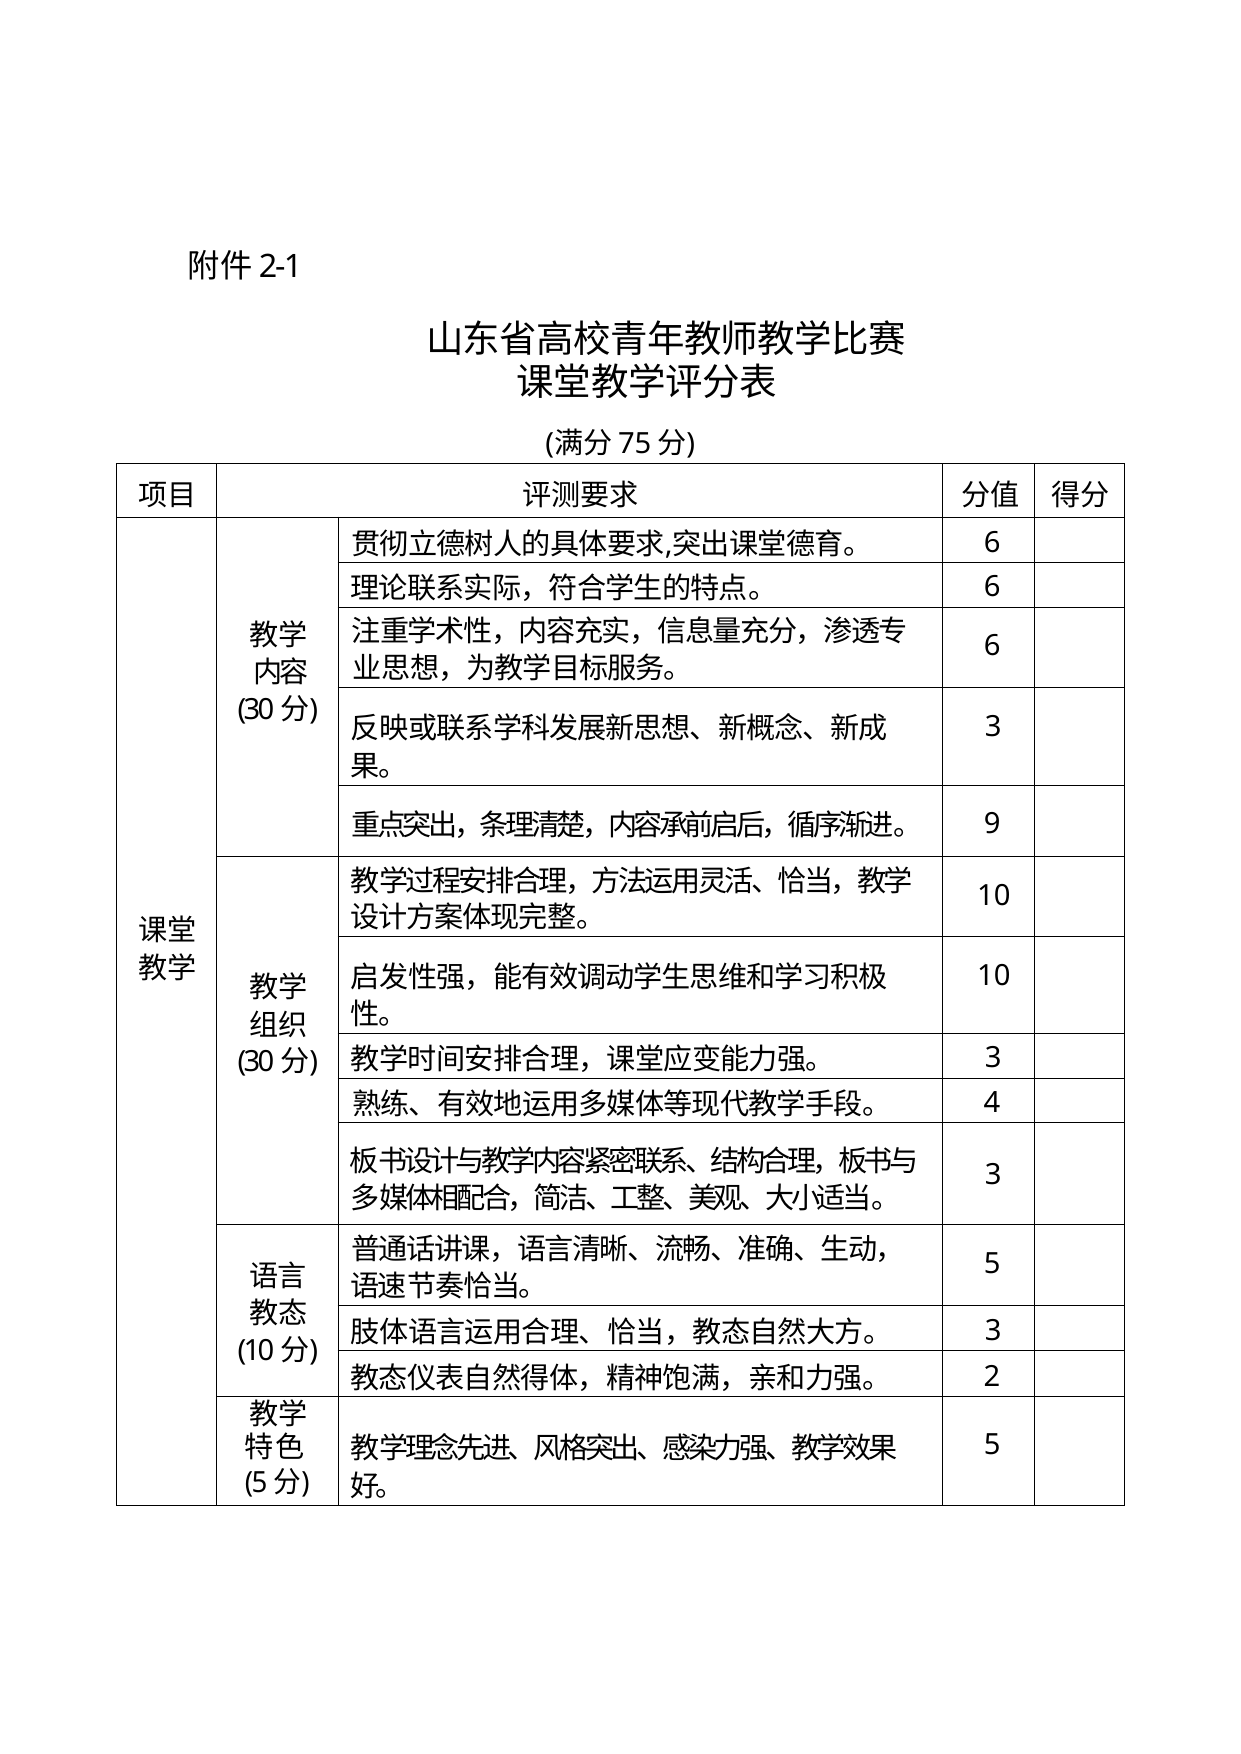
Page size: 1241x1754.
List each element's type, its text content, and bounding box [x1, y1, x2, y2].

table_cell 启发性强，能有效调动学生思维和学习积极性。 [339, 937, 942, 1033]
table_cell [1035, 688, 1124, 784]
table_cell 教学时间安排合理，课堂应变能力强。 [339, 1034, 942, 1077]
table_cell 贯彻立德树人的具体要求,突出课堂德育。 [339, 518, 942, 562]
table_cell 语言 教态(10分) [217, 1225, 338, 1396]
table_cell [1035, 1351, 1124, 1396]
table_cell 2 [943, 1351, 1034, 1396]
table_cell 3 [943, 688, 1034, 784]
table_cell 教学过程安排合理，方法运用灵活、恰当，教学设计方案体现完整。 [339, 857, 942, 936]
table_cell 教学理念先进、风格突出、感染力强、教学效果好。 [339, 1397, 942, 1505]
table_cell 6 [943, 563, 1034, 606]
table_cell [1035, 937, 1124, 1033]
table_cell 6 [943, 608, 1034, 687]
table_cell [1035, 1306, 1124, 1350]
table_cell 5 [943, 1397, 1034, 1505]
table_cell 重点突出，条理清楚，内容承前启后，循序渐进。 [339, 786, 942, 856]
table_cell [1035, 786, 1124, 856]
table_cell 教学 组织(30分) [217, 857, 338, 1224]
table_cell [1035, 1123, 1124, 1224]
table_cell [1035, 1079, 1124, 1122]
table_cell 理论联系实际，符合学生的特点。 [339, 563, 942, 606]
table_header 得分 [1035, 464, 1124, 517]
table_cell 6 [943, 518, 1034, 562]
table_cell 4 [943, 1079, 1034, 1122]
table_cell 普通话讲课，语言清晰、流畅、准确、生动，语速节奏恰当。 [339, 1225, 942, 1305]
table_cell [1035, 608, 1124, 687]
table_cell 9 [943, 786, 1034, 856]
table_cell [1035, 1034, 1124, 1077]
text 山东省高校青年教师教学比赛 [426, 311, 1053, 363]
table_cell 5 [943, 1225, 1034, 1305]
table_header 分值 [943, 464, 1034, 517]
table_cell 教态仪表自然得体，精神饱满，亲和力强。 [339, 1351, 942, 1396]
table_header 项目 [117, 464, 216, 517]
text (满分75分) [187, 422, 1053, 461]
text 课堂教学评分表 [517, 363, 1053, 404]
table_cell [1035, 563, 1124, 606]
table_cell 熟练、有效地运用多媒体等现代教学手段。 [339, 1079, 942, 1122]
table_cell 教学 内容(30分) [217, 518, 338, 856]
table_cell 3 [943, 1123, 1034, 1224]
table_cell [1035, 857, 1124, 936]
table_cell 3 [943, 1306, 1034, 1350]
table_cell [1035, 518, 1124, 562]
table_cell 教学特色(5分) [217, 1397, 338, 1505]
text 附件2-1 [187, 243, 1053, 287]
table_cell 反映或联系学科发展新思想、新概念、新成果。 [339, 688, 942, 784]
table_header 评测要求 [217, 464, 942, 517]
table_cell 板书设计与教学内容紧密联系、结构合理，板书与多媒体相配合，简洁、工整、美观、大小适当。 [339, 1123, 942, 1224]
table_cell 肢体语言运用合理、恰当，教态自然大方。 [339, 1306, 942, 1350]
table_cell [1035, 1225, 1124, 1305]
table_cell 课堂 教学 [117, 518, 216, 1505]
table_cell 注重学术性，内容充实，信息量充分，渗透专业思想，为教学目标服务。 [339, 608, 942, 687]
table_cell 10 [943, 857, 1034, 936]
table_cell 3 [943, 1034, 1034, 1077]
table_cell [1035, 1397, 1124, 1505]
table_cell 10 [943, 937, 1034, 1033]
